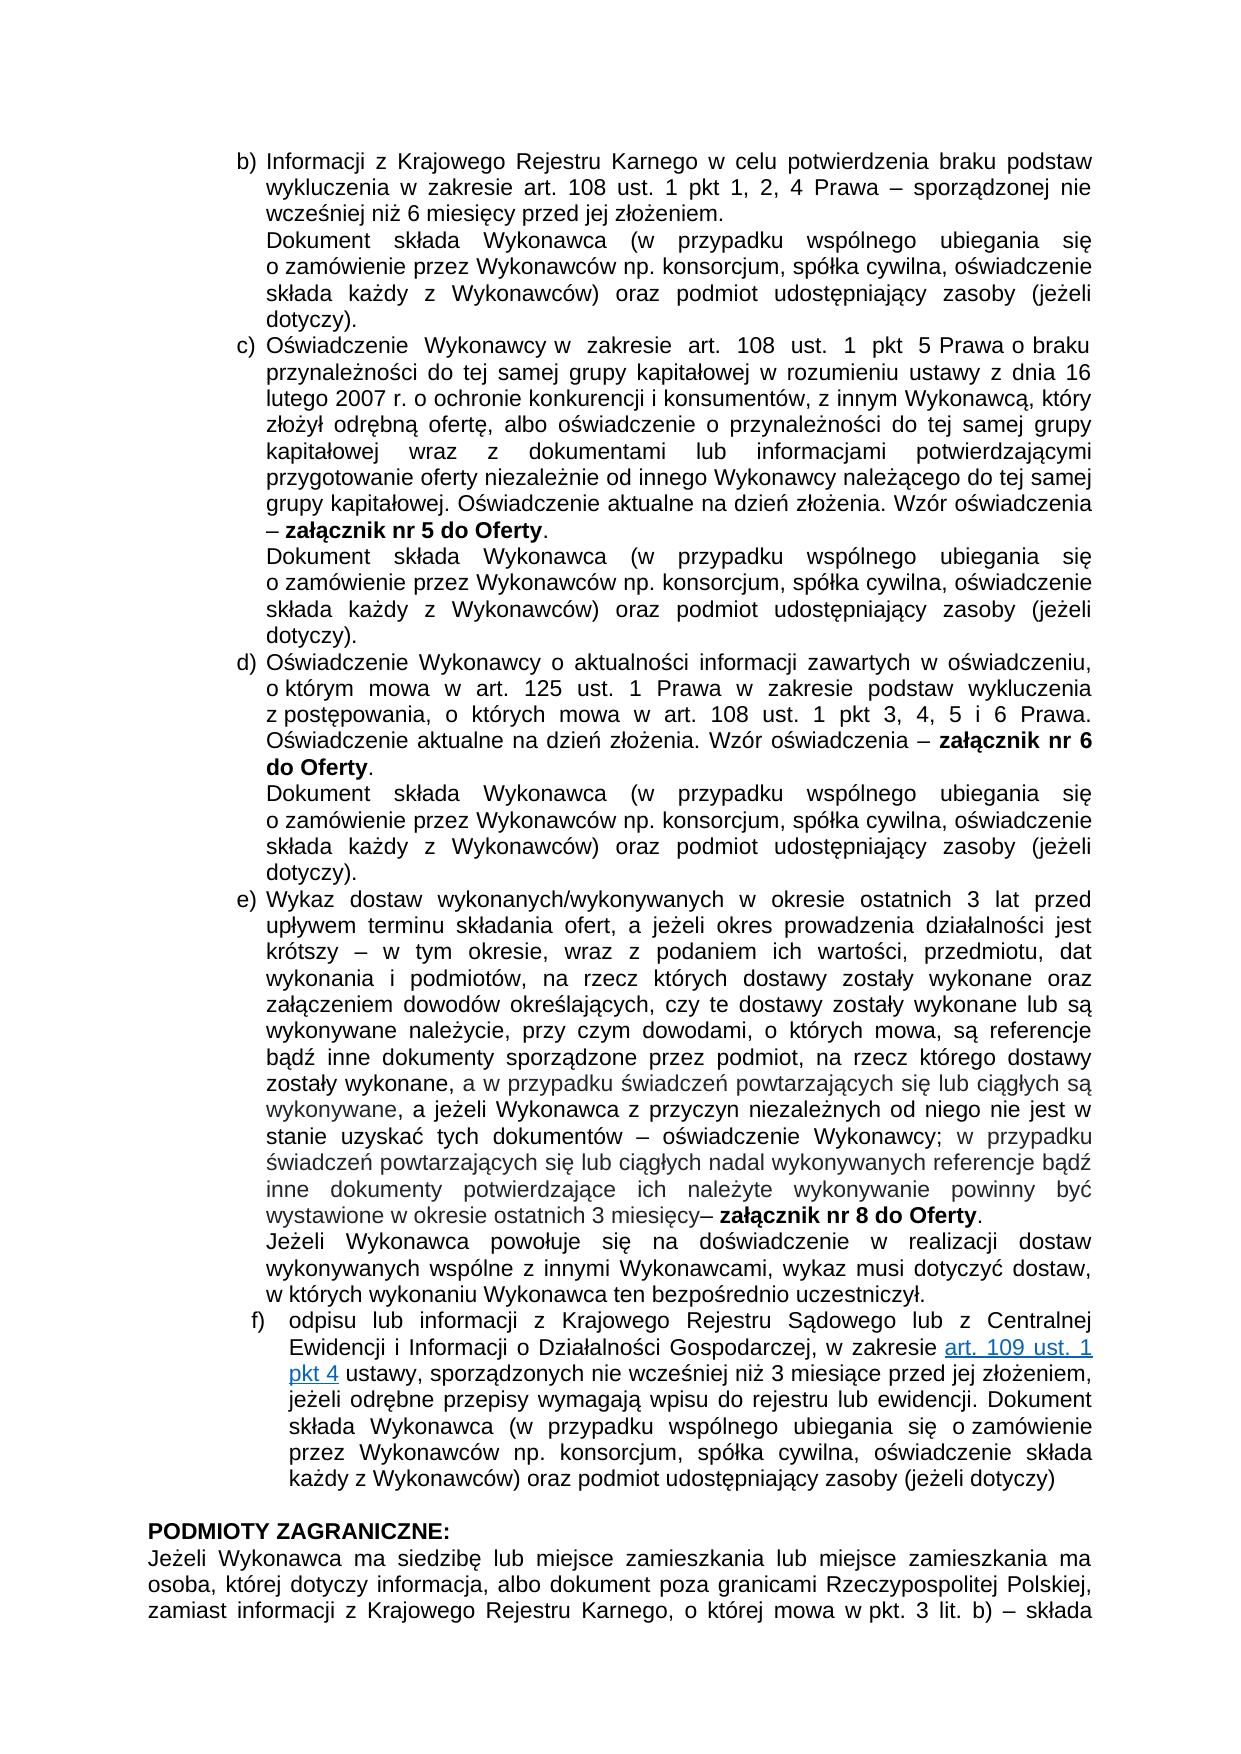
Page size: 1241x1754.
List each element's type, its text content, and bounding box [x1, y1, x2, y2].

list Jeżeli Wykonawca powołuje się na doświadczenie w realizacji dostaw wykonywanych wspólne z innymi Wykonawcami, wykaz musi dotyczyć dostaw, w których wykonaniu Wykonawca ten bezpośrednio uczestniczył. [266, 1228, 1092, 1307]
list Oświadczenie Wykonawcy o aktualności informacji zawartych w oświadczeniu, o którym mowa w art. 125 ust. 1 Prawa w zakresie podstaw wykluczenia z postępowania, o których mowa w art. 108 ust. 1 pkt 3, 4, 5 i 6 Prawa. Oświadczenie aktualne na dzień złożenia. Wzór oświadczenia – załącznik nr 6 do Oferty. [236, 648, 1092, 780]
list odpisu lub informacji z Krajowego Rejestru Sądowego lub z Centralnej Ewidencji i Informacji o Działalności Gospodarczej, w zakresie art. 109 ust. 1 pkt 4 ustawy, sporządzonych nie wcześniej niż 3 miesiące przed jej złożeniem, jeżeli odrębne przepisy wymagają wpisu do rejestru lub ewidencji. Dokument składa Wykonawca (w przypadku wspólnego ubiegania się o zamówienie przez Wykonawców np. konsorcjum, spółka cywilna, oświadczenie składa każdy z Wykonawców) oraz podmiot udostępniający zasoby (jeżeli dotyczy) [251, 1307, 1092, 1492]
list Wykaz dostaw wykonanych/wykonywanych w okresie ostatnich 3 lat przed upływem terminu składania ofert, a jeżeli okres prowadzenia działalności jest krótszy – w tym okresie, wraz z podaniem ich wartości, przedmiotu, dat wykonania i podmiotów, na rzecz których dostawy zostały wykonane oraz załączeniem dowodów określających, czy te dostawy zostały wykonane lub są wykonywane należycie, przy czym dowodami, o których mowa, są referencje bądź inne dokumenty sporządzone przez podmiot, na rzecz którego dostawy zostały wykonane, a w przypadku świadczeń powtarzających się lub ciągłych są wykonywane, a jeżeli Wykonawca z przyczyn niezależnych od niego nie jest w stanie uzyskać tych dokumentów – oświadczenie Wykonawcy; w przypadku świadczeń powtarzających się lub ciągłych nadal wykonywanych referencje bądź inne dokumenty potwierdzające ich należyte wykonywanie powinny być wystawione w okresie ostatnich 3 miesięcy– załącznik nr 8 do Oferty. [236, 886, 1092, 1228]
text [148, 1544, 1092, 1623]
list Dokument składa Wykonawca (w przypadku wspólnego ubiegania się o zamówienie przez Wykonawców np. konsorcjum, spółka cywilna, oświadczenie składa każdy z Wykonawców) oraz podmiot udostępniający zasoby (jeżeli dotyczy). [266, 543, 1092, 648]
text PODMIOTY ZAGRANICZNE: [148, 1518, 1092, 1544]
list Dokument składa Wykonawca (w przypadku wspólnego ubiegania się o zamówienie przez Wykonawców np. konsorcjum, spółka cywilna, oświadczenie składa każdy z Wykonawców) oraz podmiot udostępniający zasoby (jeżeli dotyczy). [266, 780, 1092, 886]
list Dokument składa Wykonawca (w przypadku wspólnego ubiegania się o zamówienie przez Wykonawców np. konsorcjum, spółka cywilna, oświadczenie składa każdy z Wykonawców) oraz podmiot udostępniający zasoby (jeżeli dotyczy). [266, 227, 1092, 332]
list Oświadczenie Wykonawcy w zakresie art. 108 ust. 1 pkt 5 Prawa o braku przynależności do tej samej grupy kapitałowej w rozumieniu ustawy z dnia 16 lutego 2007 r. o ochronie konkurencji i konsumentów, z innym Wykonawcą, który złożył odrębną ofertę, albo oświadczenie o przynależności do tej samej grupy kapitałowej wraz z dokumentami lub informacjami potwierdzającymi przygotowanie oferty niezależnie od innego Wykonawcy należącego do tej samej grupy kapitałowej. Oświadczenie aktualne na dzień złożenia. Wzór oświadczenia – załącznik nr 5 do Oferty. [236, 332, 1092, 543]
list Informacji z Krajowego Rejestru Karnego w celu potwierdzenia braku podstaw wykluczenia w zakresie art. 108 ust. 1 pkt 1, 2, 4 Prawa – sporządzonej nie wcześniej niż 6 miesięcy przed jej złożeniem. [236, 148, 1092, 227]
